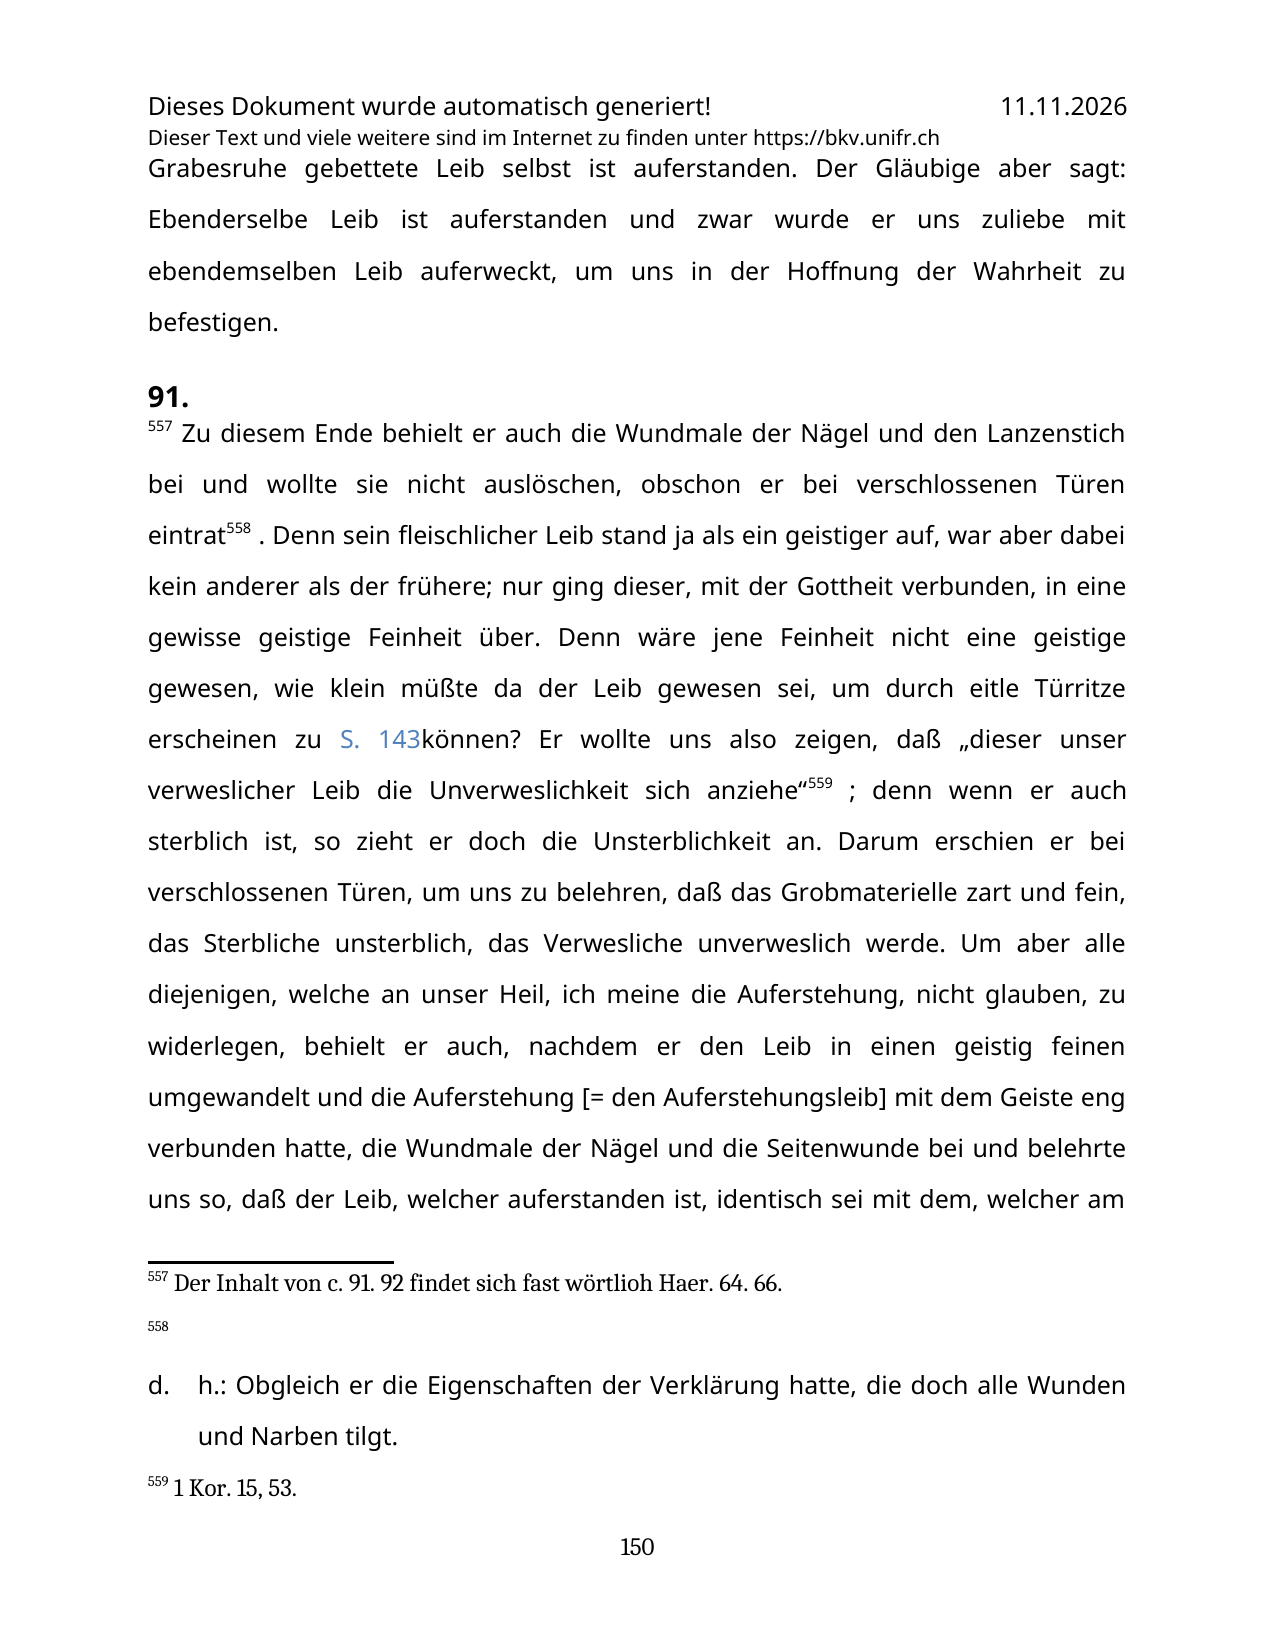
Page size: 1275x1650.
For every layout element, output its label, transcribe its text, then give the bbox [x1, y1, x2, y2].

text Wäre wirklich der Leib, welcher auferstehen wird, ein anderer, wie es einige lehren, so hätte wohl der Apostel nicht gesagt: „Es muß dieser verwesliche Leib die Unverweslichkeit anziehen“ . Und betreffs der Herrlichkeit der Heiligen, daß sie glänzen werden und verwandelt werden in Herrlichkeit nach der Auferstehung, wie geschrieben steht: „Er wird auferweckt in Herrlichkeit“ , sagt die Schrift, um uns zu befestigen in der Hoffnung: „Unverständiger! Was du säest, wird nicht belebt, wenn es nicht abstirbt. Und was du säest, ist nicht der Körper, welcher werden wird, sondern ein Korn, etwa vom Weizen oder von einem der übrigen. Gott aber gibt ihm einen Körper, so wie er will“ . Dieses ist gesagt, um die Herrlichkeit derjenigen darzustellen, welche helleuchtend auferstehen werden. Um aber zu zeigen, daß das Samenkorn an sich selbst diese Herrlichkeit annehme, so spricht ebenderselbe, welcher durch Paulus über die Auferstehung uns belehrt, auch im Evangelium: „Wenn nicht das Weizenkorn in die Erde fällt und abstirbt, so bleibt es vereinzelt; wenn es S. 142aber stirbt, bringt es viele Frucht“ . Es spricht also der Apostel von dem Leibe als einem Samenkorn und der Heiland hat an sich eben dieses Samenkorn als das seines Leibes gezeigt. Was werden wir nun daraus schließen? Ist sein eigener, der in die Erde gesenkte Leib, das ist das Samenkorn, auferstanden, oder ist jenes, was nach drei Tagen aus dem Grabe auferstanden ist, ein anderer Leib, ein anderes Samenkorn gewesen? [Wie könnten wir das glauben], da doch die Engel sagen:”Er ist auferstanden und nicht hier„ . Da er zu Maria spricht: “Rühre mich nicht an! Denn noch bin ich nicht aufgefahren zu meinem Vater„ , und da er seine Hände und seine Seite dem Thomas zeigt, mit den Worten:”Sei nicht ungläubig“ . Aber keinen Glauben hat, wer überhaupt sagt: Er ist nicht auferstanden; einen falschen Glauben hat, wer sagt: Nicht der zur Grabesruhe gebettete Leib selbst ist auferstanden. Der Gläubige aber sagt: Ebenderselbe Leib ist auferstanden und zwar wurde er uns zuliebe mit ebendemselben Leib auferweckt, um uns in der Hoffnung der Wahrheit zu befestigen. [148, 151, 1127, 338]
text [148, 416, 1127, 1215]
subtitle 91. [148, 376, 1127, 416]
